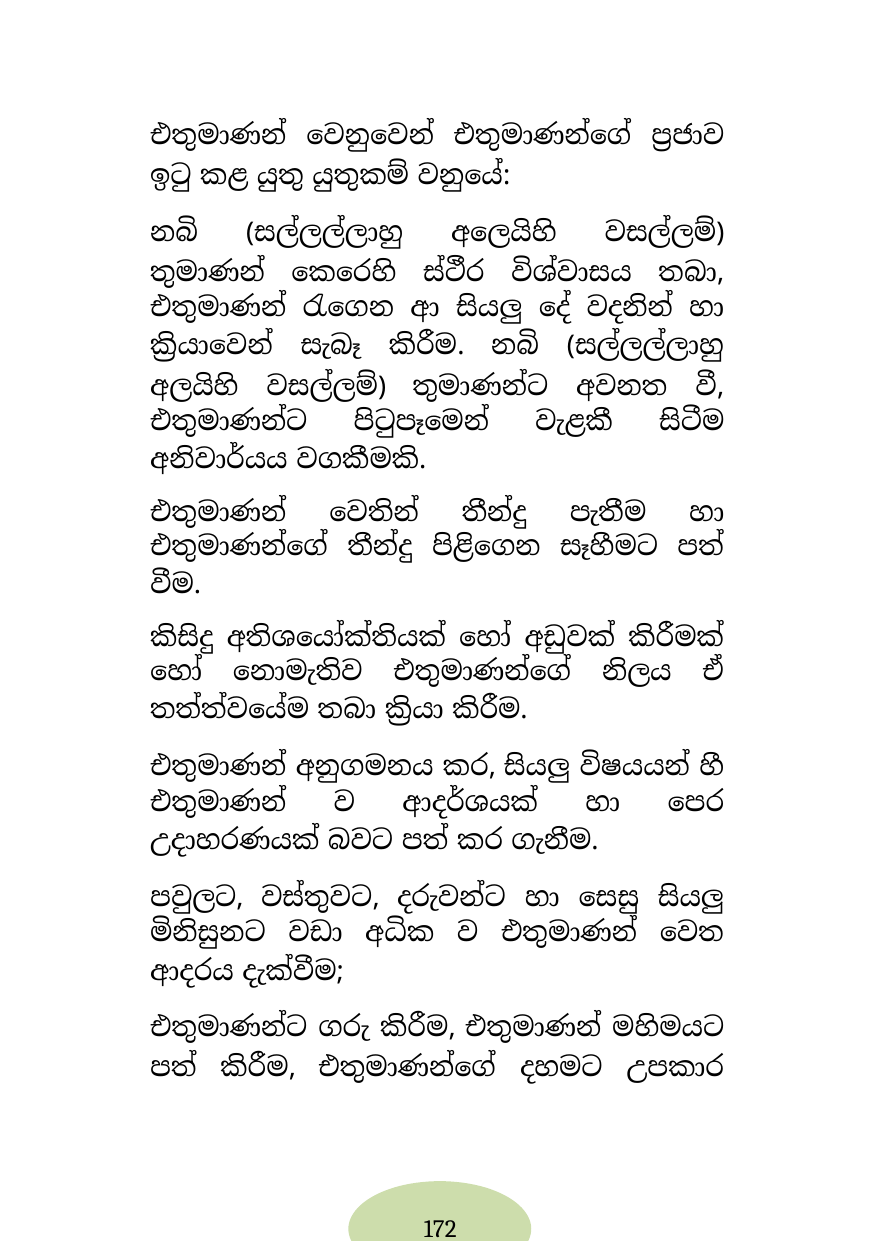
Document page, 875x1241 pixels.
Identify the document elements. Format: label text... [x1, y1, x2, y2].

text පවුලට, වස්තුවට, දරුවන්ට හා සෙසු සියලු මිනිසුනට වඩා අධික ව එතුමාණන් වෙත ආදරය දැක්වීම; [150, 877, 724, 988]
text එතුමාණන් අනුගමනය කර, සියලු විෂයයන් හී එතුමාණන් ව ආදර්ශයක් හා පෙර උදාහරණයක් බවට පත් කර ගැනීම. [150, 747, 724, 857]
text එතුමාණන් වෙතින් තීන්දු පැතීම හා එතුමාණන්ගේ තීන්දු පිළිගෙන සෑහීමට පත් වීම. [150, 496, 724, 602]
text එතුමාණන් වෙනුවෙන් එතුමාණන්ගේ ප්‍රජාව ඉටු කළ යුතු යුතුකම් වනුයේ: [150, 117, 724, 193]
text නබි (සල්ලල්ලාහු අලෙයිහි වසල්ලම්) තුමාණන් කෙරෙහි ස්ථීර විශ්වාසය තබා, එතුමාණන් රැගෙන ආ සියලු දේ වදනින් හා ක්‍රියාවෙන් සැබෑ කිරීම. නබි (සල්ලල්ලාහු අලයිහි වසල්ලම්) තුමාණන්ට අවනත වී, එතුමාණන්ට පිටුපෑමෙන් වැළකී සිටීම අනිවාර්යය වගකීමකි. [150, 212, 724, 477]
text කිසිදු අතිශයෝක්තියක් හෝ අඩුවක් කිරීමක් හෝ නොමැතිව එතුමාණන්ගේ නිලය ඒ තත්ත්වයේම තබා ක්‍රියා කිරීම. [150, 621, 724, 727]
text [150, 1007, 724, 1084]
